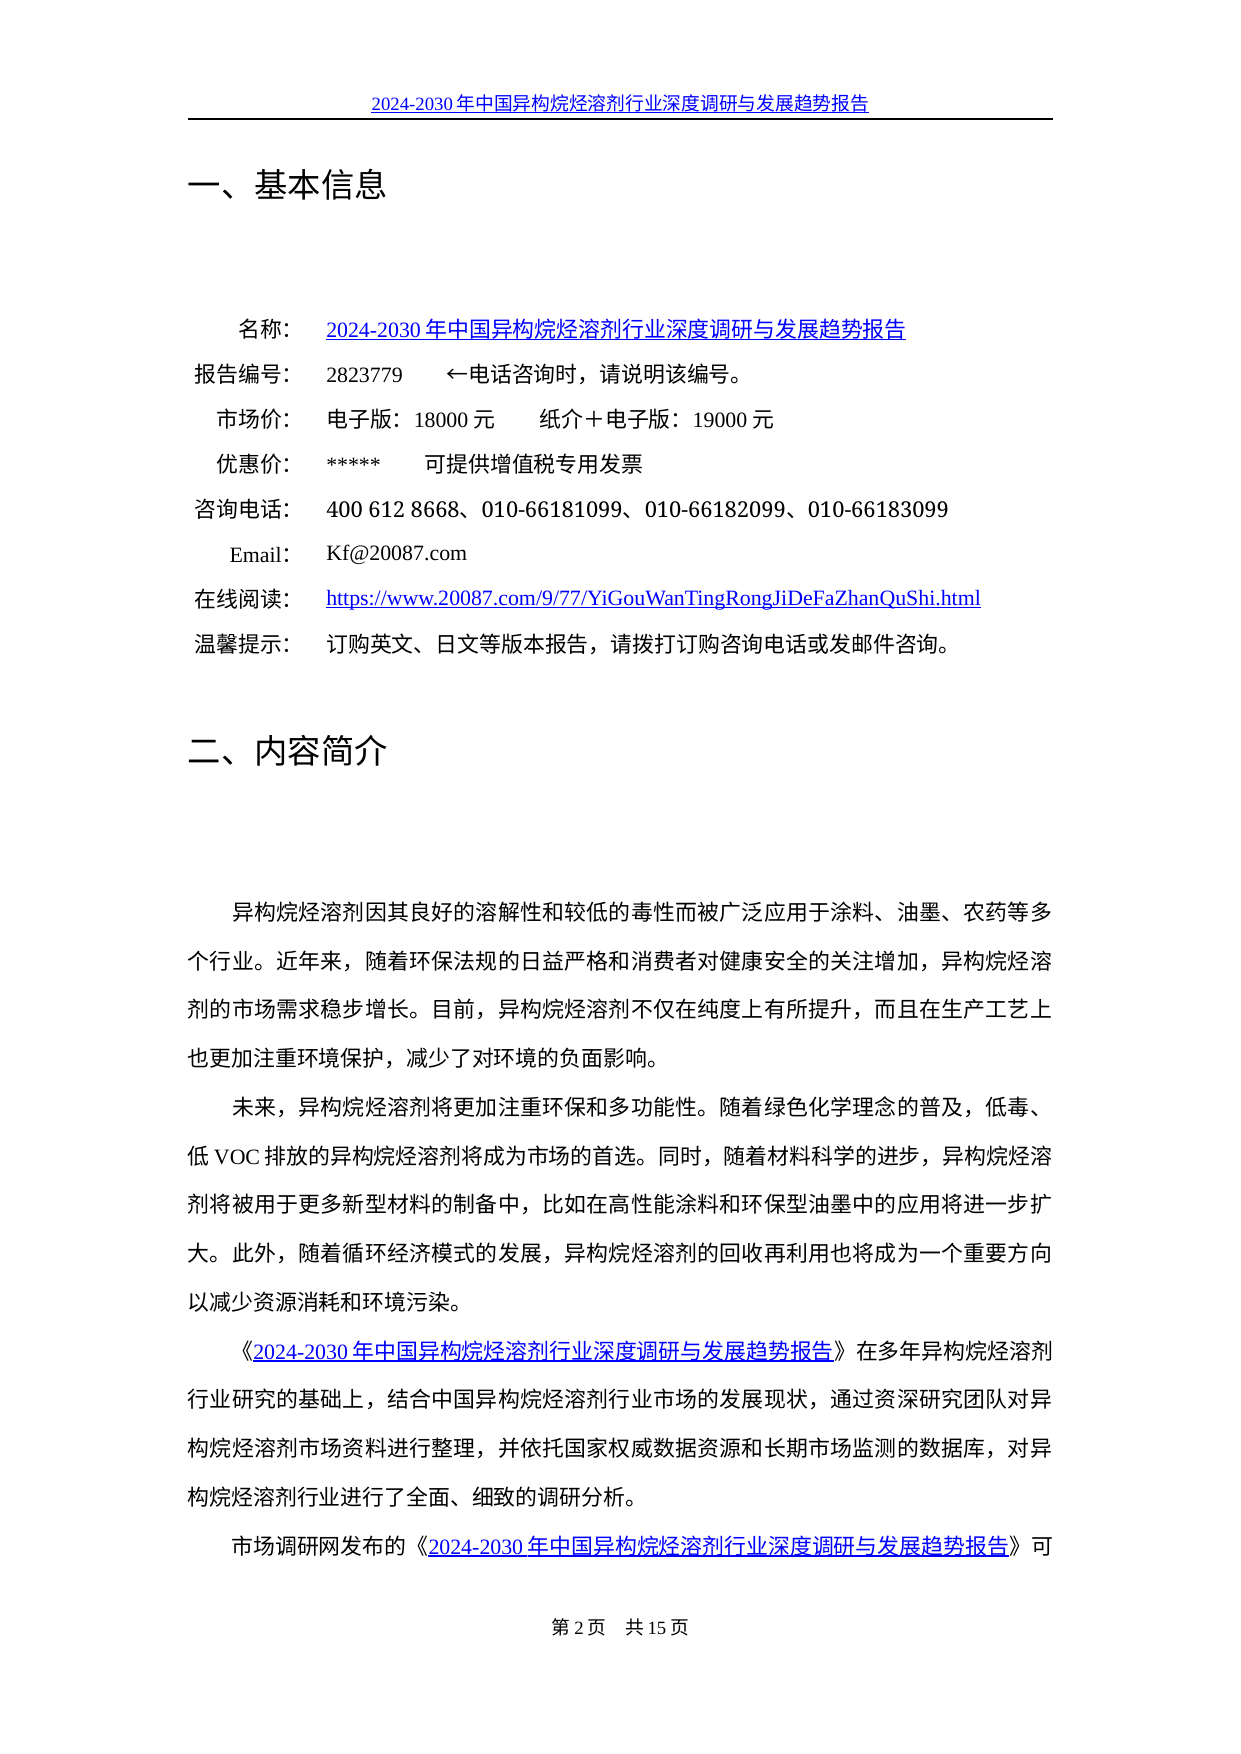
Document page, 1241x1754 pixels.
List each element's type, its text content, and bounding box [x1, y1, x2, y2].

title 一、基本信息 [187, 150, 1053, 215]
table_cell 2823779 ←电话咨询时，请说明该编号。 [315, 357, 1073, 402]
table_cell Kf@20087.com [315, 537, 1073, 582]
table_cell 优惠价： [167, 447, 315, 492]
title 二、内容简介 [187, 717, 1053, 782]
table_cell 报告编号： [167, 357, 315, 402]
table_cell 订购英文、日文等版本报告，请拨打订购咨询电话或发邮件咨询。 [315, 627, 1073, 672]
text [187, 894, 1053, 1561]
table_cell 在线阅读： [167, 582, 315, 627]
table_cell 400 612 8668、010-66181099、010-66182099、010-66183099 [315, 492, 1073, 537]
table_cell 咨询电话： [167, 492, 315, 537]
table_cell 电子版：18000 元 纸介＋电子版：19000 元 [315, 402, 1073, 447]
table_header 2024-2030年中国异构烷烃溶剂行业深度调研与发展趋势报告 [315, 312, 1073, 357]
table_cell 温馨提示： [167, 627, 315, 672]
table_cell [315, 582, 1073, 627]
table_cell Email： [167, 537, 315, 582]
table_cell 市场价： [167, 402, 315, 447]
table_header 名称： [167, 312, 315, 357]
table_cell ***** 可提供增值税专用发票 [315, 447, 1073, 492]
